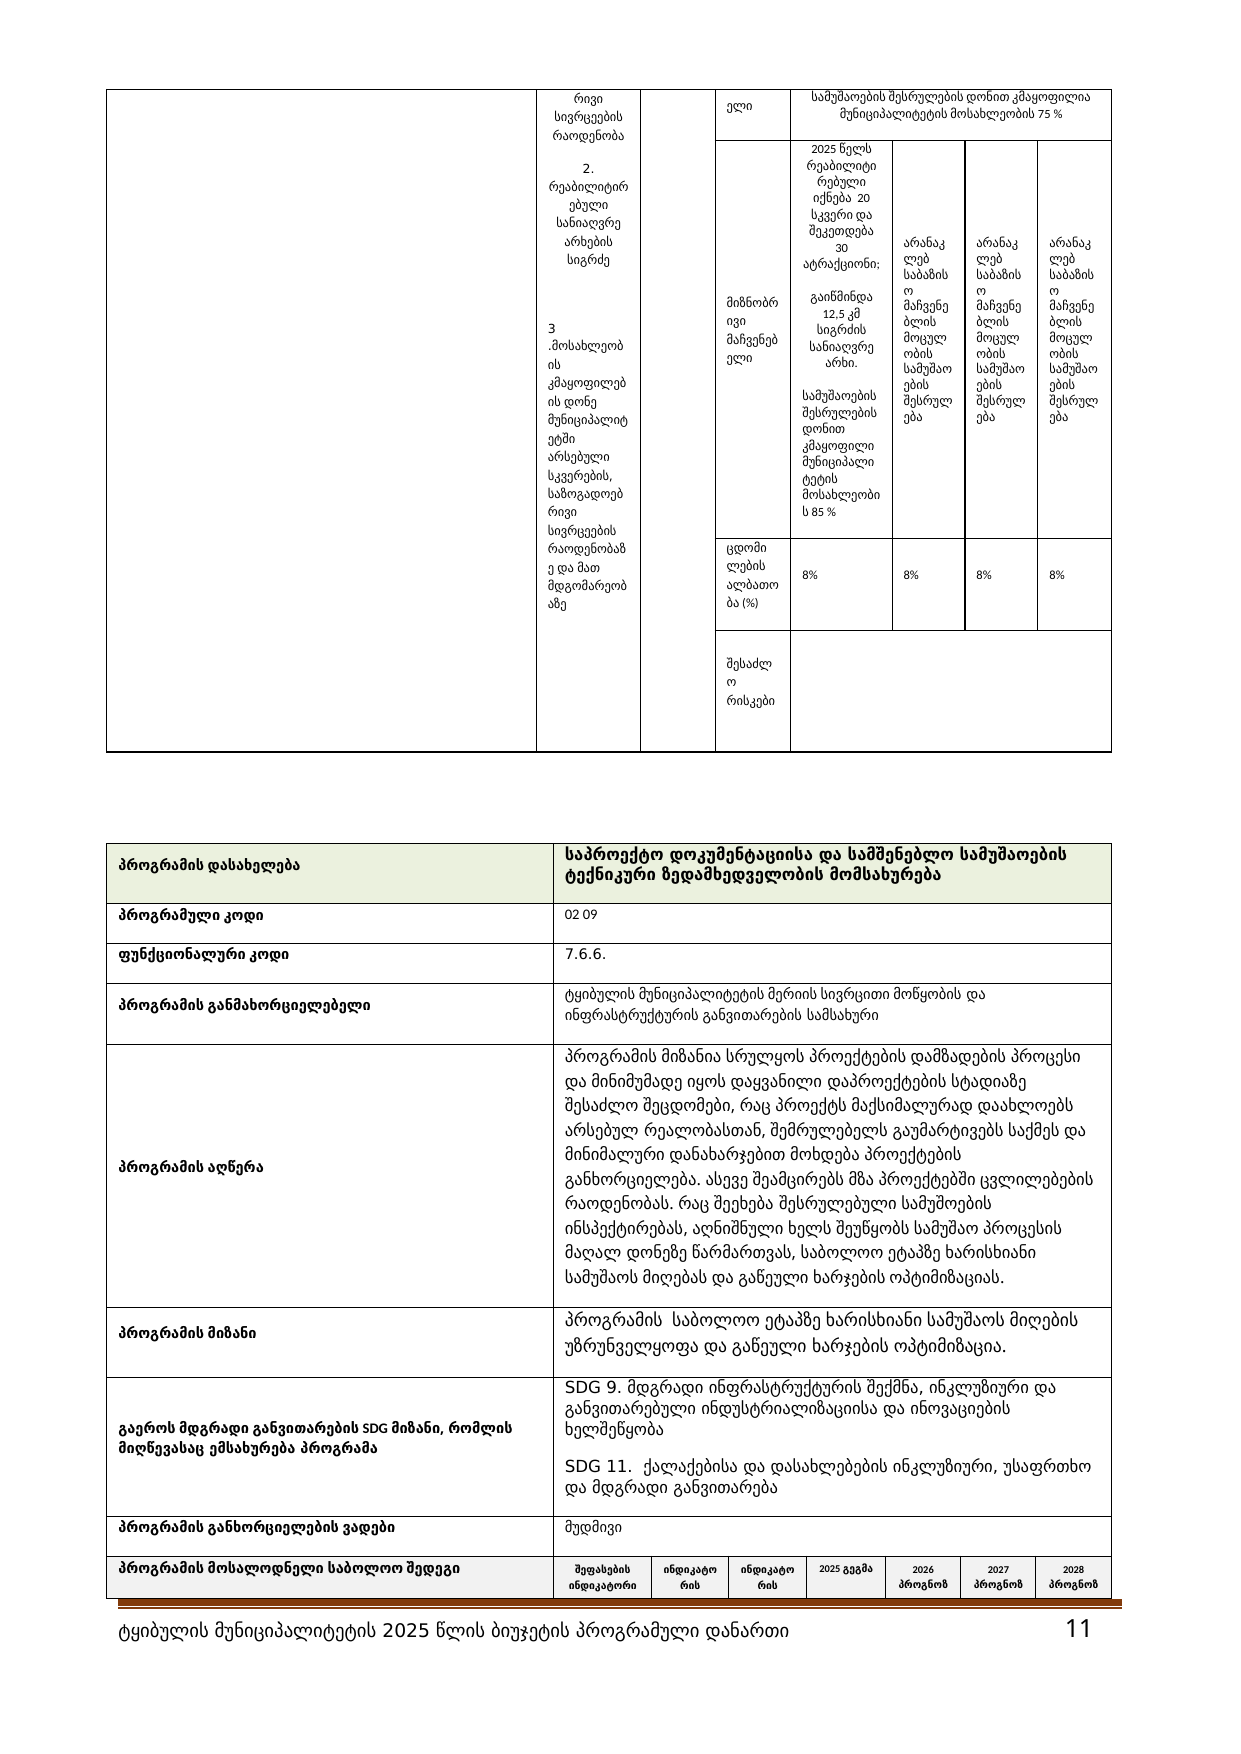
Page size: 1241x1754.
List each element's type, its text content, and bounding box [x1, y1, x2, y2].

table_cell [729, 1557, 806, 1598]
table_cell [107, 90, 536, 751]
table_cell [716, 90, 790, 140]
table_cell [537, 90, 640, 751]
table_cell 2025 გეგმა [807, 1557, 885, 1598]
table_cell პროგრამული კოდი [107, 904, 553, 943]
table_cell [641, 90, 715, 751]
table_cell არანაკლებ საბაზისო მაჩვენებლის მოცულობის სამუშაოების შესრულება [1038, 141, 1111, 538]
table_cell 2027 პროგნოზი [961, 1557, 1035, 1598]
table_cell პროგრამის აღწერა [107, 1045, 553, 1307]
table_header საპროექტო დოკუმენტაციისა და სამშენებლო სამუშაოების ტექნიკური ზედამხედველობის მომსახურება [554, 844, 1111, 903]
table_cell 8% [1038, 539, 1111, 630]
table_cell 2026 პროგნოზი [886, 1557, 960, 1598]
table_cell SDG 9. მდგრადი ინფრასტრუქტურის შექმნა, ინკლუზიური და განვითარებული ინდუსტრიალიზაციისა და ინოვაციების ხელშეწყობა SDG 11. ქალაქებისა და დასახლებების ინკლუზიური, უსაფრთხო და მდგრადი განვითარება [554, 1378, 1111, 1516]
table_cell პროგრამის განხორციელების ვადები [107, 1517, 553, 1556]
table_cell 8% [966, 539, 1037, 630]
table_cell 7.6.6. [554, 944, 1111, 983]
table_cell პროგრამის საბოლოო ეტაპზე ხარისხიანი სამუშაოს მიღების უზრუნველყოფა და გაწეული ხარჯების ოპტიმიზაცია. [554, 1308, 1111, 1377]
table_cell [652, 1557, 728, 1598]
table_cell შესაძლო რისკები [716, 631, 790, 751]
table_cell ტყიბულის მუნიციპალიტეტის მერიის სივრცითი მოწყობის და ინფრასტრუქტურის განვითარების სამსახური [554, 984, 1111, 1044]
table_header პროგრამის დასახელება [107, 844, 553, 903]
table_cell პროგრამის მიზანია სრულყოს პროექტების დამზადების პროცესი და მინიმუმადე იყოს დაყვანილი დაპროექტების სტადიაზე შესაძლო შეცდომები, რაც პროექტს მაქსიმალურად დაახლოებს არსებულ რეალობასთან, შემრულებელს გაუმარტივებს საქმეს და მინიმალური დანახარჯებით მოხდება პროექტების განხორციელება. ასევე შეამცირებს მზა პროექტებში ცვლილებების რაოდენობას. რაც შეეხება შესრულებული სამუშოების ინსპექტირებას, აღნიშნული ხელს შეუწყობს სამუშაო პროცესის მაღალ დონეზე წარმართვას, საბოლოო ეტაპზე ხარისხიანი სამუშაოს მიღებას და გაწეული ხარჯების ოპტიმიზაციას. [554, 1045, 1111, 1307]
table_cell ფუნქციონალური კოდი [107, 944, 553, 983]
table_cell 8% [791, 539, 892, 630]
table_cell არანაკლებ საბაზისო მაჩვენებლის მოცულობის სამუშაოების შესრულება [893, 141, 964, 538]
table_cell პროგრამის განმახორციელებელი [107, 984, 553, 1044]
table_cell მუდმივი [554, 1517, 1111, 1556]
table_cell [791, 90, 1111, 140]
table_cell 2025 წელს რეაბილიტირებული იქნება 20 სკვერი და შეკეთდება 30 ატრაქციონი; გაიწმინდა 12,5 კმ სიგრძის სანიაღვრე არხი. სამუშაოების შესრულების დონით კმაყოფილი მუნიციპალიტეტის მოსახლეობის 85 % [791, 141, 892, 538]
table_cell მიზნობრივი მაჩვენებელი [716, 141, 790, 538]
table_cell 02 09 [554, 904, 1111, 943]
table_cell 8% [893, 539, 964, 630]
table_cell [791, 631, 1111, 751]
table_cell არანაკლებ საბაზისო მაჩვენებლის მოცულობის სამუშაოების შესრულება [966, 141, 1037, 538]
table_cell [107, 1557, 553, 1598]
table_cell პროგრამის მიზანი [107, 1308, 553, 1377]
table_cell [554, 1557, 651, 1598]
table_cell ცდომილების ალბათობა (%) [716, 539, 790, 630]
table_cell გაეროს მდგრადი განვითარების SDG მიზანი, რომლის მიღწევასაც ემსახურება პროგრამა [107, 1378, 553, 1516]
table_cell 2028 პროგნოზი [1036, 1557, 1111, 1598]
